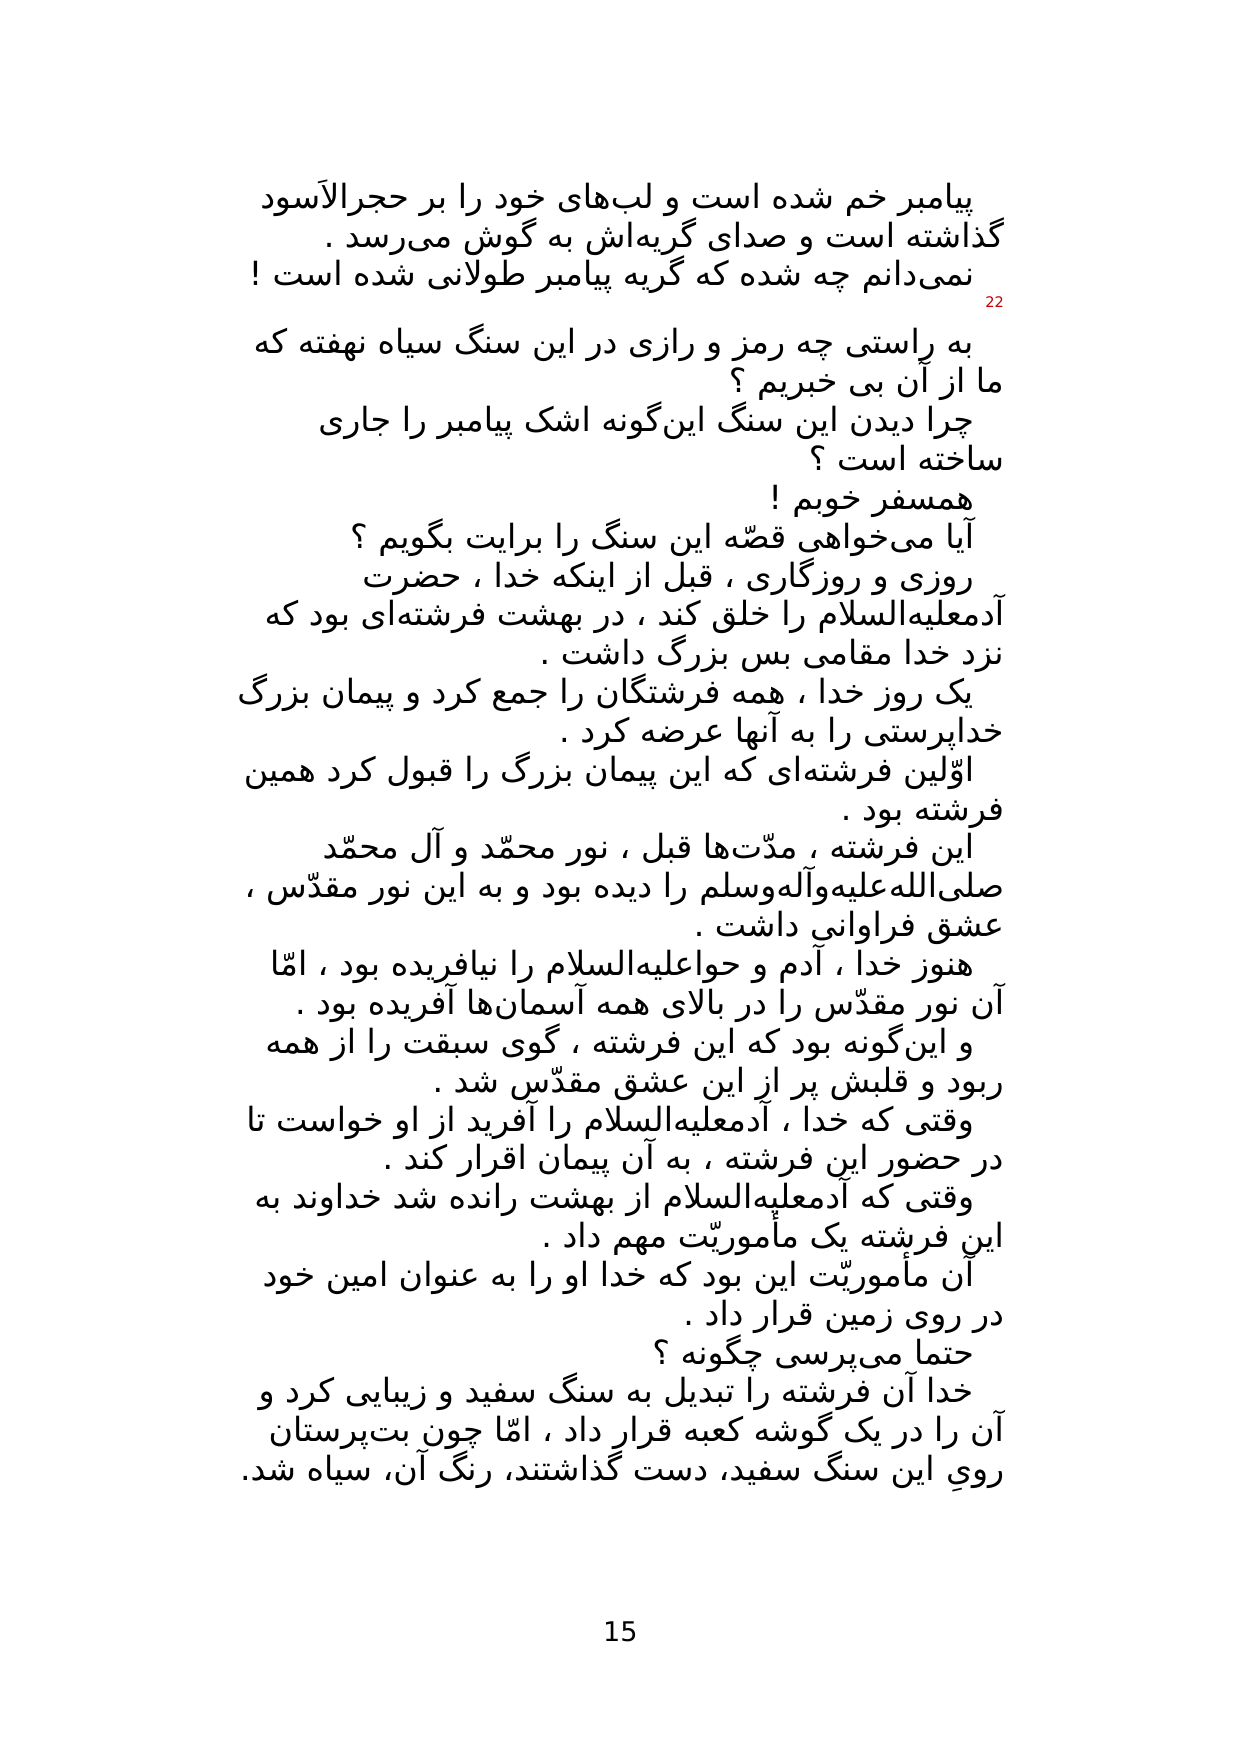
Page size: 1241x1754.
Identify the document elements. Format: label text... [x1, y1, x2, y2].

text وقتی که خدا ، آدمعليه‌السلام را آفرید از او خواست تا در حضور این فرشته ، به آن پیمان اقرار کند . [236, 1100, 1004, 1178]
text هنوز خدا ، آدم و حواعليه‌السلام را نیافریده بود ، امّا آن نور مقدّس را در بالای همه آسمان‌ها آفریده بود . [236, 944, 1004, 1022]
text روزی و روزگاری ، قبل از اینکه خدا ، حضرت آدمعليه‌السلام را خلق کند ، در بهشت فرشته‌ای بود که نزد خدا مقامی بس بزرگ داشت . [236, 556, 1004, 673]
text و این‌گونه بود که این فرشته ، گوی سبقت را از همه ربود و قلبش پر از این عشق مقدّس شد . [236, 1022, 1004, 1100]
text چرا دیدن این سنگ این‌گونه اشک پیامبر را جاری ساخته است ؟ [236, 401, 1004, 478]
text به راستی چه رمز و رازی در این سنگ سیاه نهفته که ما از آن بی خبریم ؟ [236, 323, 1004, 401]
text نمی‌دانم چه شده که گریه پیامبر طولانی شده است !22 [236, 255, 1004, 323]
text یک روز خدا ، همه فرشتگان را جمع کرد و پیمان بزرگ خداپرستی را به آنها عرضه کرد . [236, 673, 1004, 750]
text پیامبر خم شده است و لب‌های خود را بر حجرالاَسود گذاشته است و صدای گریه‌اش به گوش می‌رسد . [236, 177, 1004, 255]
text آن مأموریّت این بود که خدا او را به عنوان امین خود در روی زمین قرار داد . [236, 1255, 1004, 1333]
text آیا می‌خواهی قصّه این سنگ را برایت بگویم ؟ [236, 517, 1004, 556]
text وقتی که آدمعليه‌السلام از بهشت رانده شد خداوند به این فرشته یک مأموریّت مهم داد . [236, 1178, 1004, 1255]
text اوّلین فرشته‌ای که این پیمان بزرگ را قبول کرد همین فرشته بود . [236, 750, 1004, 828]
text خدا آن فرشته را تبدیل به سنگ سفید و زیبایی کرد و آن را در یک گوشه کعبه قرار داد ، امّا چون بت‌پرستان رویِ این سنگ سفید، دست گذاشتند، رنگ آن، سیاه شد. [236, 1372, 1004, 1488]
text این فرشته ، مدّت‌ها قبل ، نور محمّد و آل محمّد صلى‌الله‌عليه‌وآله‌وسلم را دیده بود و به این نور مقدّس ، عشق فراوانی داشت . [236, 828, 1004, 944]
text همسفر خوبم ! [236, 478, 1004, 517]
text حتما می‌پرسی چگونه ؟ [236, 1333, 1004, 1372]
